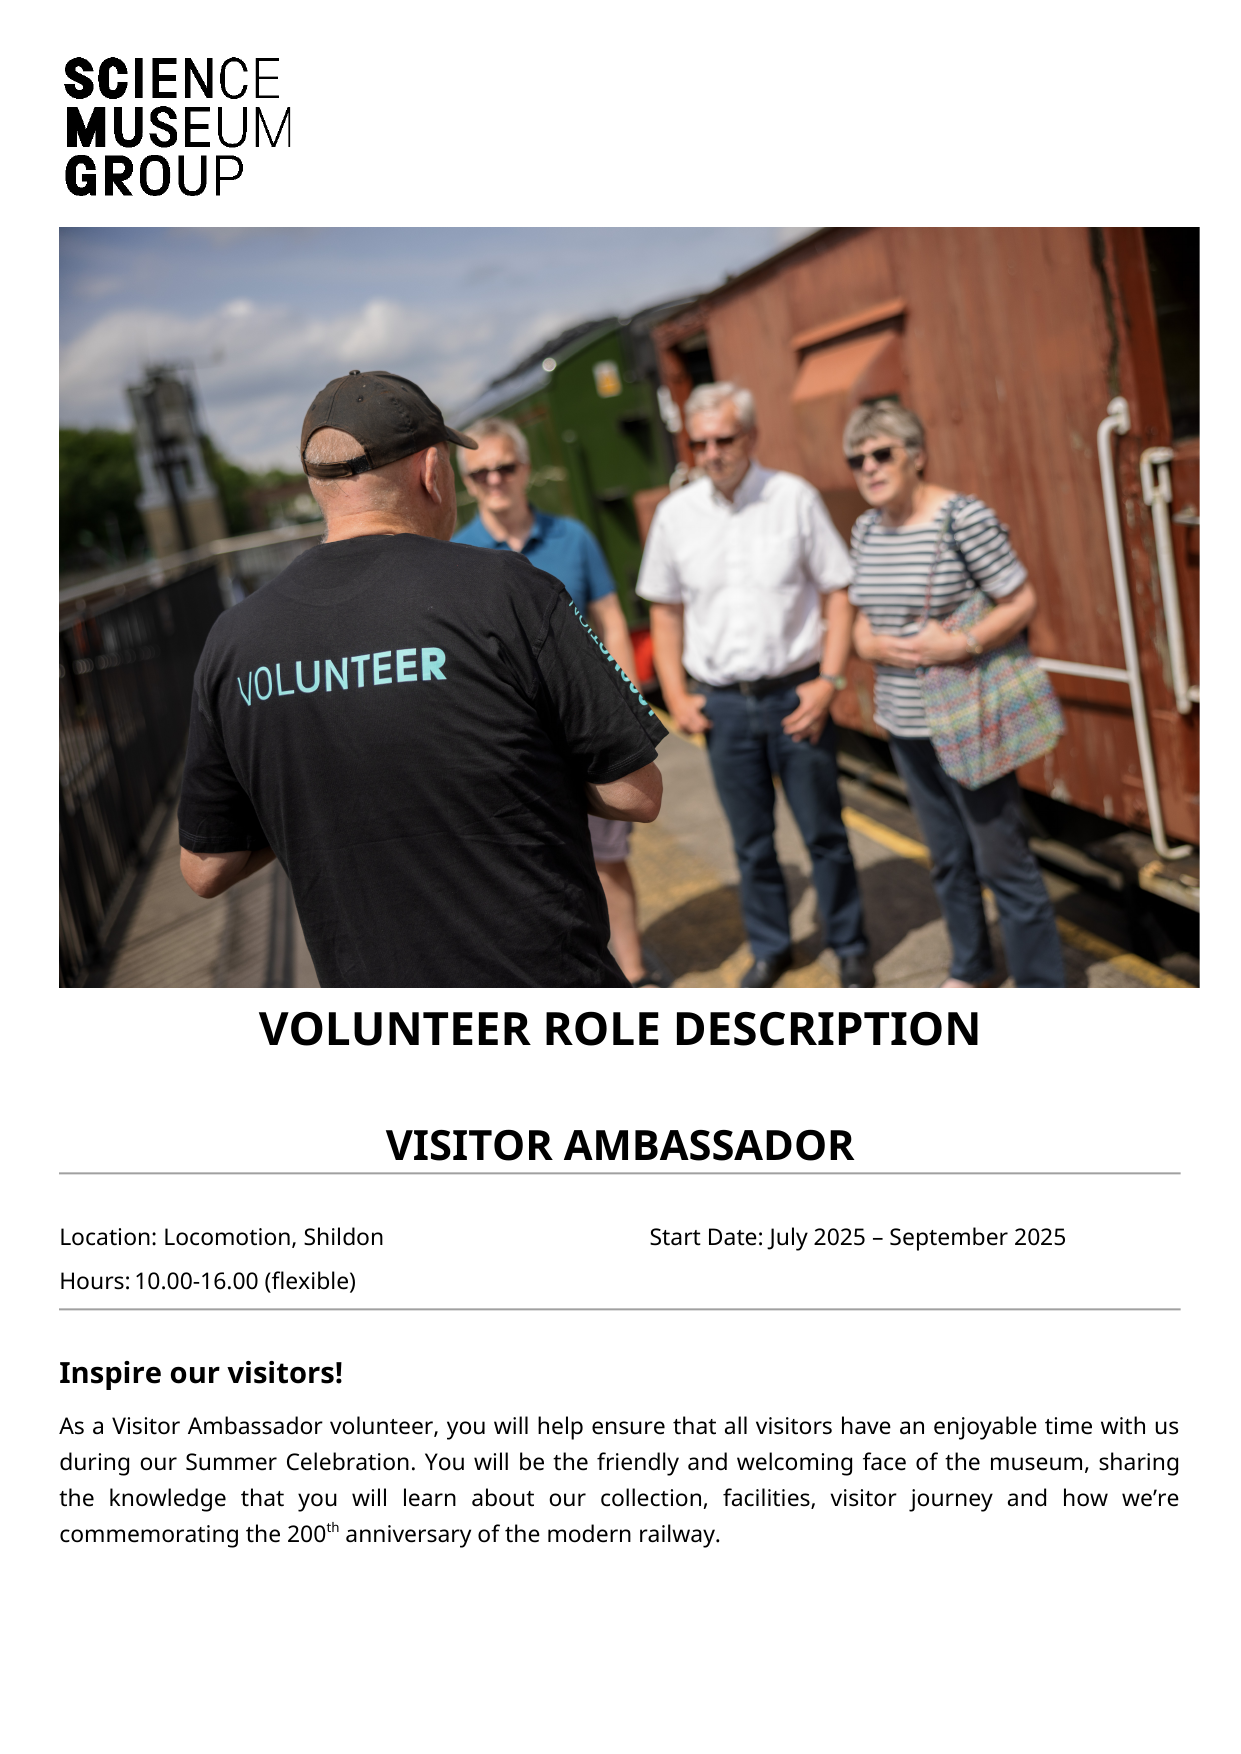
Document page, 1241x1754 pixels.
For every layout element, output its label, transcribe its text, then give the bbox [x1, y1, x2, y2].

text Hours: 10.00-16.00 (flexible) [59, 1264, 591, 1296]
picture [59, 227, 1200, 988]
text VISITOR AMBASSADOR [59, 1116, 1181, 1172]
text VOLUNTEER ROLE DESCRIPTION [59, 988, 1181, 1059]
text Location: Locomotion, Shildon [59, 1221, 591, 1252]
picture [64, 57, 291, 196]
text Start Date: July 2025 – September 2025 [649, 1221, 1181, 1252]
text As a Visitor Ambassador volunteer, you will help ensure that all visitors have an enjoyable time with us during our Summer Celebration. You will be the friendly and welcoming face of the museum, sharing the knowledge that you will learn about our collection, facilities, visitor journey and how we’re commemorating the 200th anniversary of the modern railway. [59, 1410, 1181, 1549]
text Inspire our visitors! [59, 1352, 1181, 1392]
